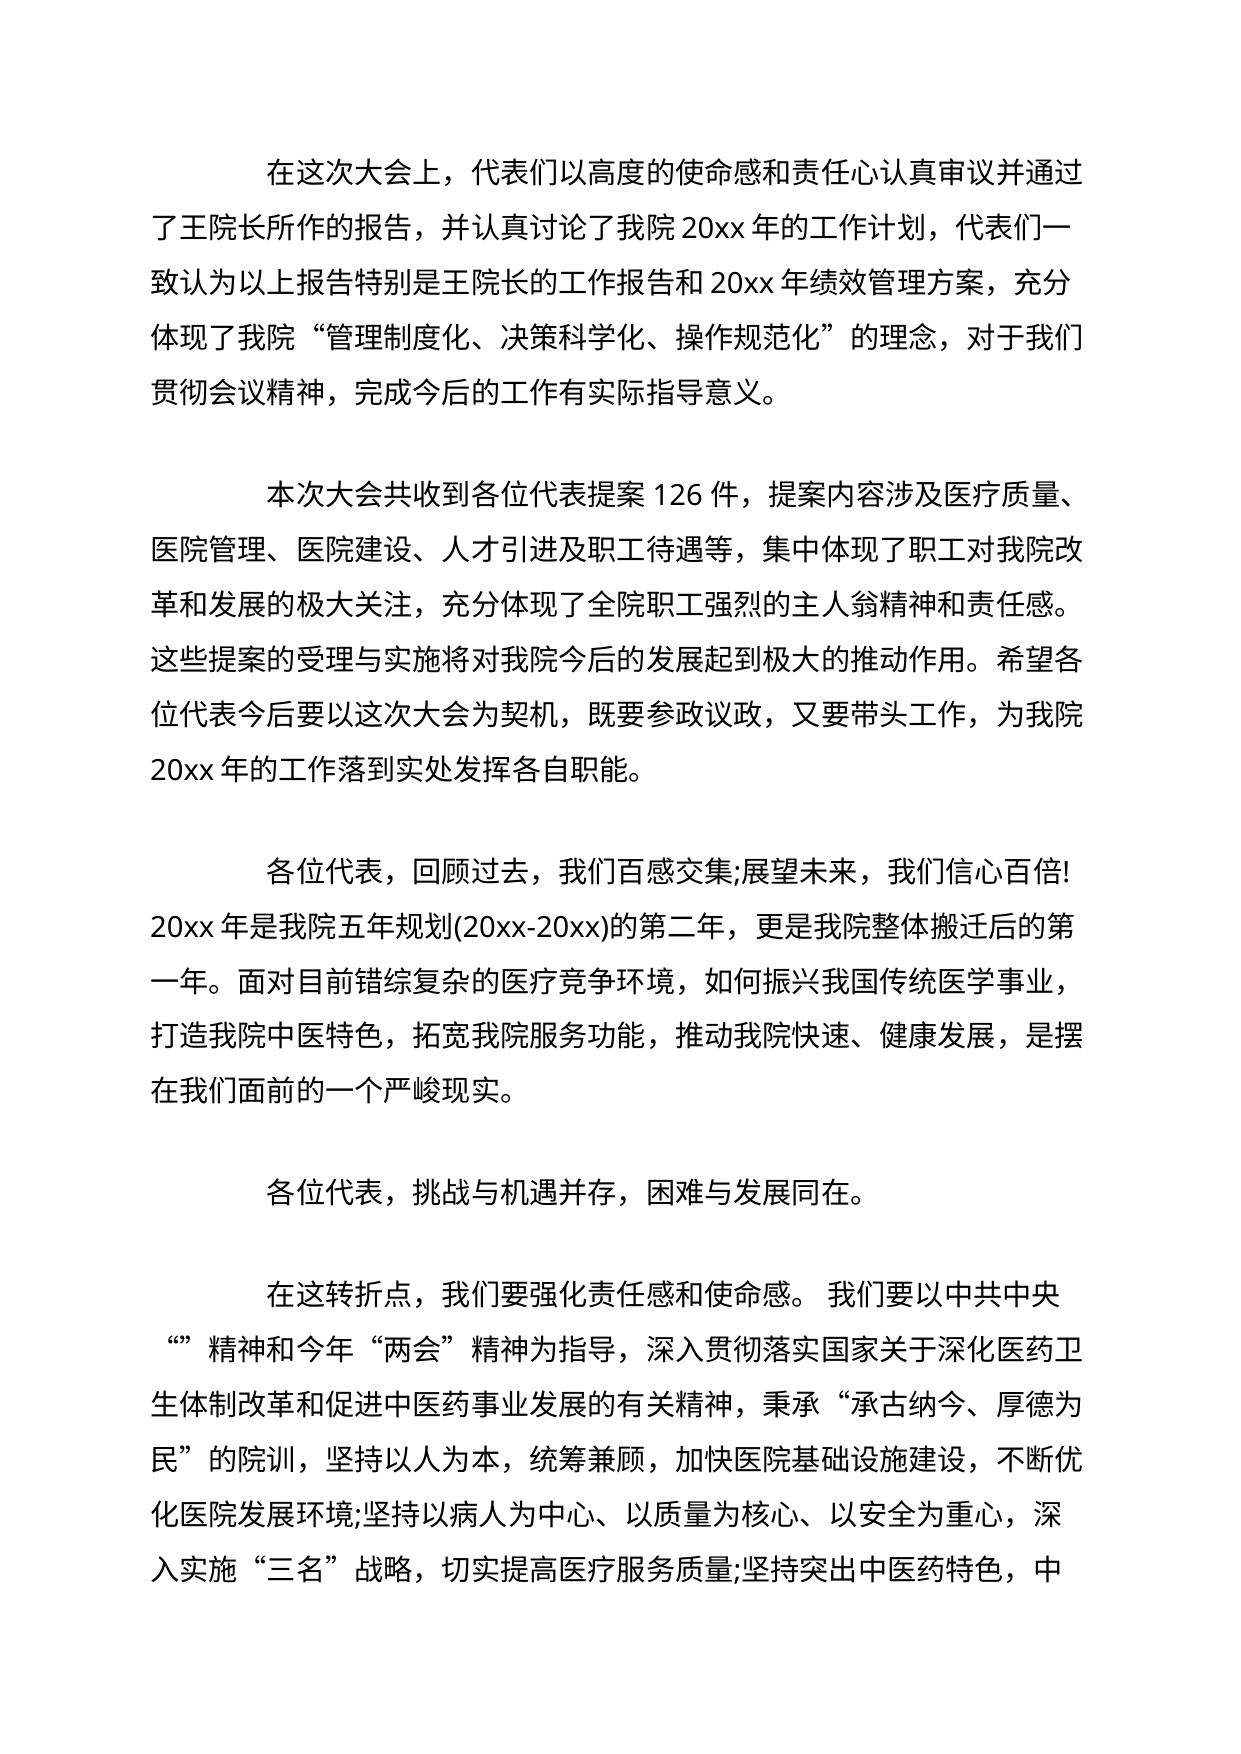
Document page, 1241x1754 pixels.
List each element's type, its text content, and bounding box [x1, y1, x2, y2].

text 本次大会共收到各位代表提案 126 件，提案内容涉及医疗质量、医院管理、医院建设、人才引进及职工待遇等，集中体现了职工对我院改革和发展的极大关注，充分体现了全院职工强烈的主人翁精神和责任感。这些提案的受理与实施将对我院今后的发展起到极大的推动作用。希望各位代表今后要以这次大会为契机，既要参政议政，又要带头工作，为我院20xx年的工作落到实处发挥各自职能。 [150, 472, 1090, 788]
text 在这次大会上，代表们以高度的使命感和责任心认真审议并通过了王院长所作的报告，并认真讨论了我院20xx年的工作计划，代表们一致认为以上报告特别是王院长的工作报告和20xx年绩效管理方案，充分体现了我院“管理制度化、决策科学化、操作规范化”的理念，对于我们贯彻会议精神，完成今后的工作有实际指导意义。 [150, 150, 1090, 412]
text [150, 1271, 1090, 1588]
text 各位代表，回顾过去，我们百感交集;展望未来，我们信心百倍! 20xx年是我院五年规划(20xx-20xx)的第二年，更是我院整体搬迁后的第一年。面对目前错综复杂的医疗竞争环境，如何振兴我国传统医学事业，打造我院中医特色，拓宽我院服务功能，推动我院快速、健康发展，是摆在我们面前的一个严峻现实。 [150, 848, 1090, 1110]
text 各位代表，挑战与机遇并存，困难与发展同在。 [150, 1170, 1090, 1212]
